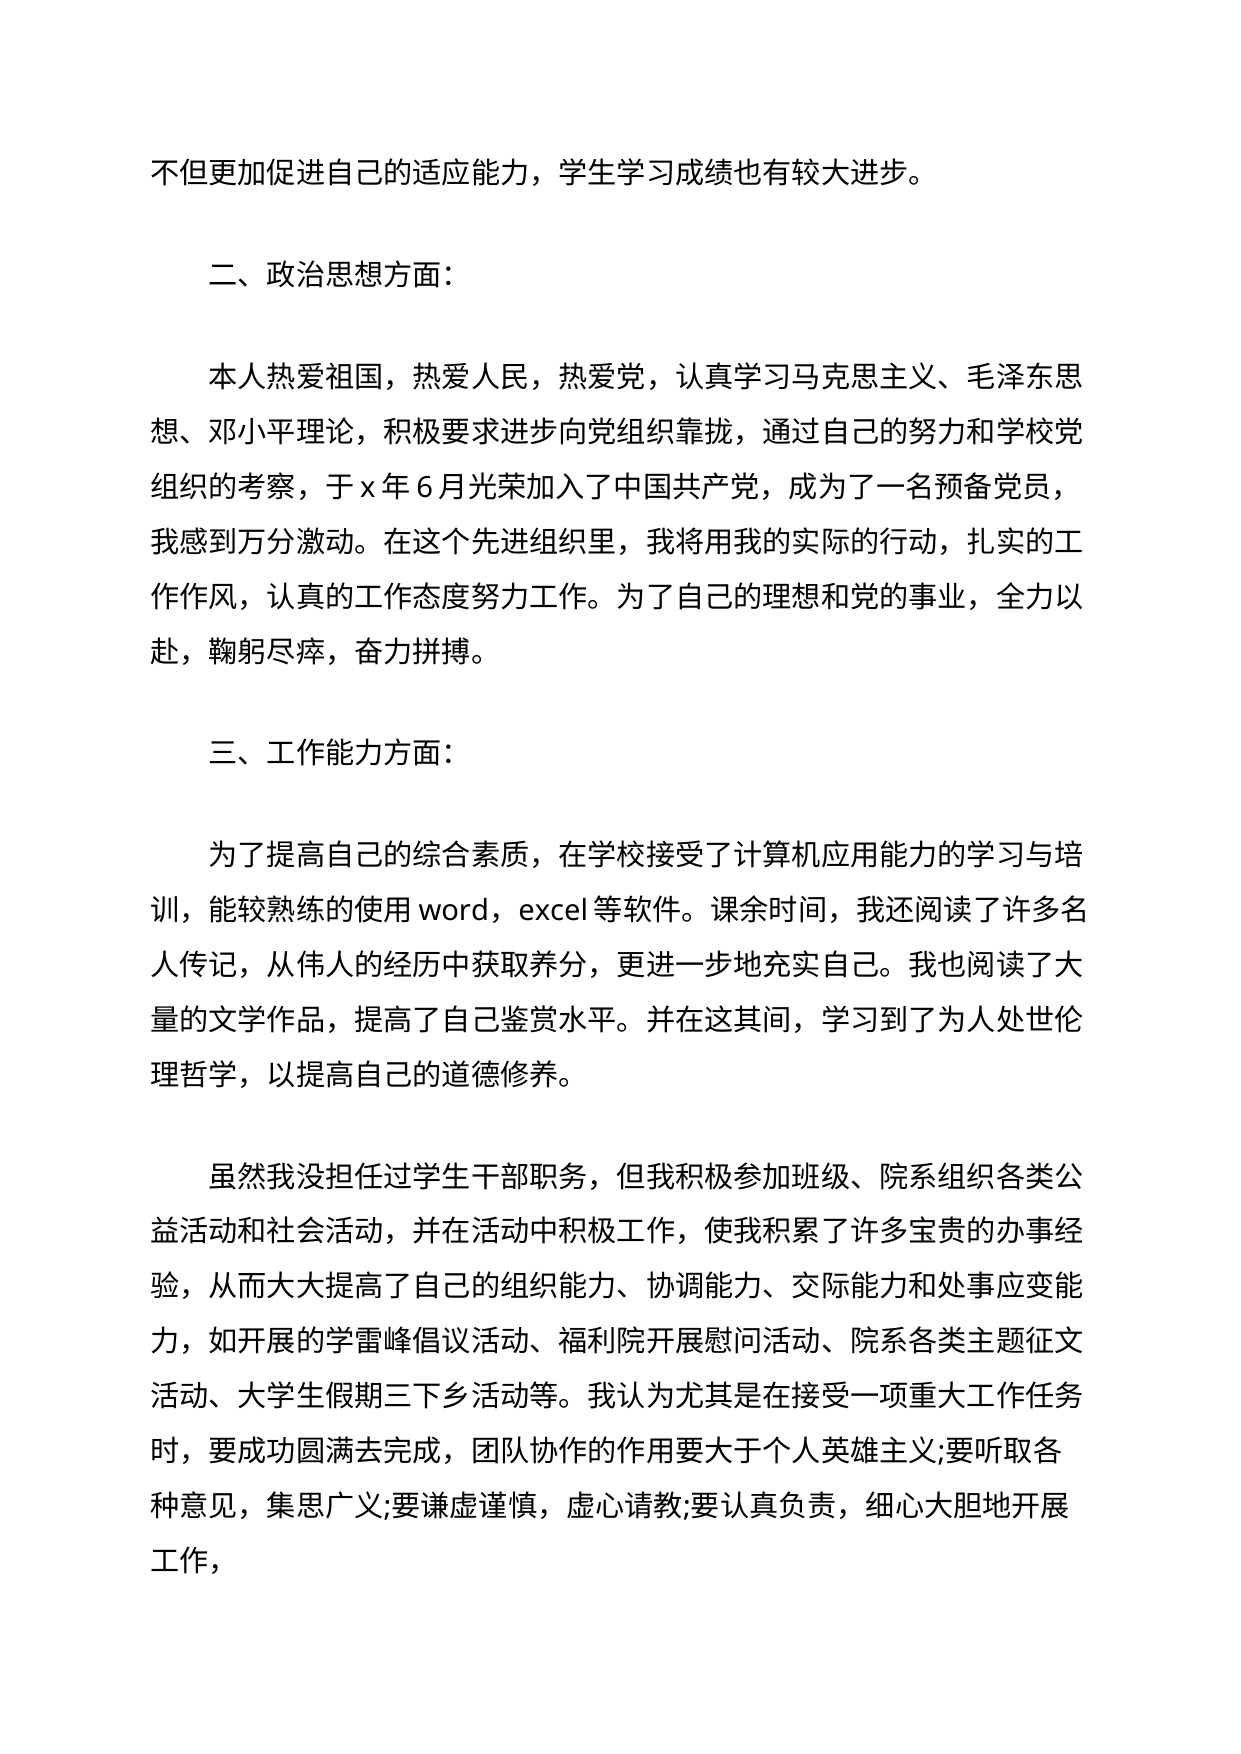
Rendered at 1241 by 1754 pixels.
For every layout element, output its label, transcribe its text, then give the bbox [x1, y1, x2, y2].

text 本人热爱祖国，热爱人民，热爱党，认真学习马克思主义、毛泽东思想、邓小平理论，积极要求进步向党组织靠拢，通过自己的努力和学校党组织的考察，于x年6月光荣加入了中国共产党，成为了一名预备党员，我感到万分激动。在这个先进组织里，我将用我的实际的行动，扎实的工作作风，认真的工作态度努力工作。为了自己的理想和党的事业，全力以赴，鞠躬尽瘁，奋力拼搏。 [150, 353, 1090, 670]
text 为了提高自己的综合素质，在学校接受了计算机应用能力的学习与培训，能较熟练的使用word，excel等软件。课余时间，我还阅读了许多名人传记，从伟人的经历中获取养分，更进一步地充实自己。我也阅读了大量的文学作品，提高了自己鉴赏水平。并在这其间，学习到了为人处世伦理哲学，以提高自己的道德修养。 [150, 832, 1090, 1094]
text 二、政治思想方面： [150, 252, 1090, 294]
text 虽然我没担任过学生干部职务，但我积极参加班级、院系组织各类公益活动和社会活动，并在活动中积极工作，使我积累了许多宝贵的办事经验，从而大大提高了自己的组织能力、协调能力、交际能力和处事应变能力，如开展的学雷峰倡议活动、福利院开展慰问活动、院系各类主题征文活动、大学生假期三下乡活动等。我认为尤其是在接受一项重大工作任务时，要成功圆满去完成，团队协作的作用要大于个人英雄主义;要听取各种意见，集思广义;要谦虚谨慎，虚心请教;要认真负责，细心大胆地开展工作， [150, 1153, 1090, 1580]
text 三、工作能力方面： [150, 730, 1090, 772]
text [150, 150, 1090, 192]
